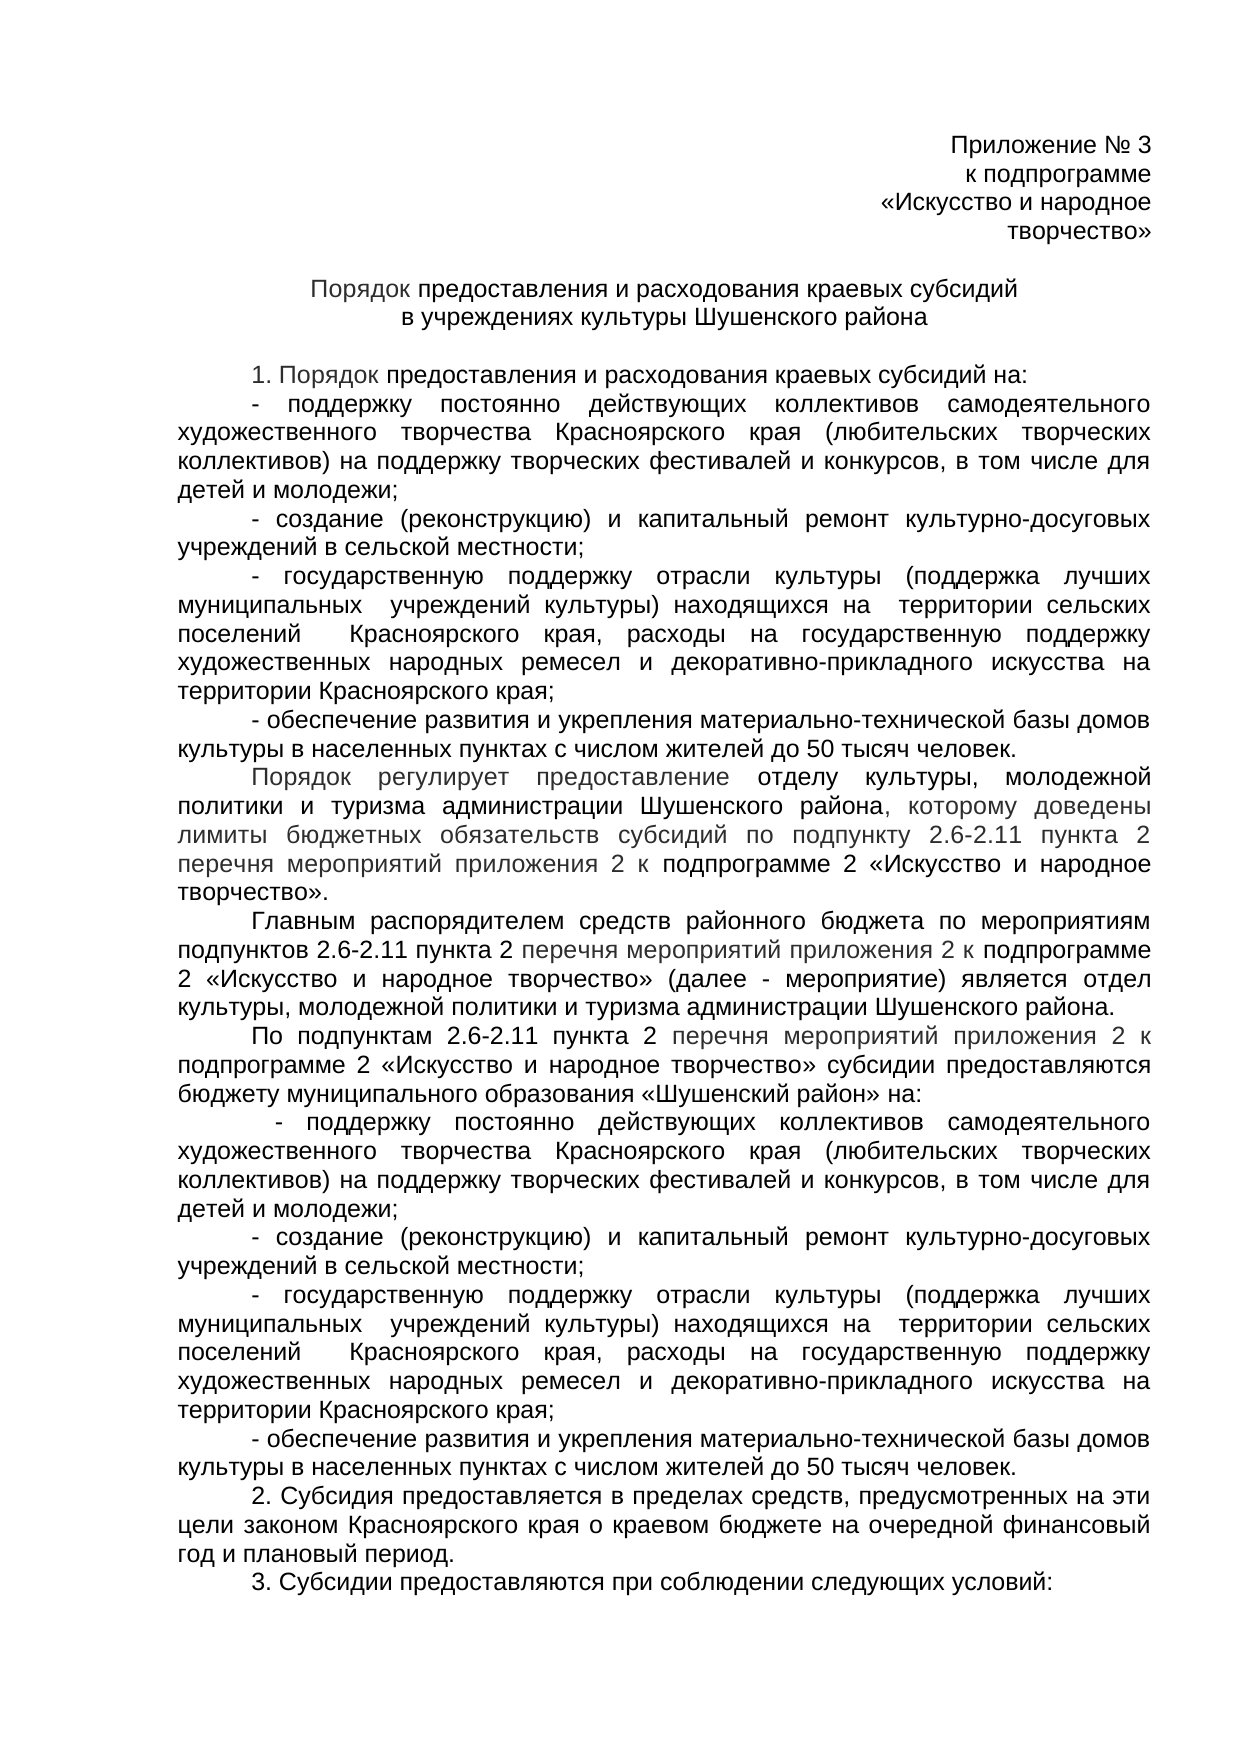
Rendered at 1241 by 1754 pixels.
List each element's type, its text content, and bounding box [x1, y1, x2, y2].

text - обеспечение развития и укрепления материально-технической базы домов культуры в населенных пунктах с числом жителей до 50 тысяч человек. [177, 1424, 1152, 1481]
text творчество» [177, 216, 1152, 245]
text - государственную поддержку отрасли культуры (поддержка лучших муниципальных учреждений культуры) находящихся на территории сельских поселений Красноярского края, расходы на государственную поддержку художественных народных ремесел и декоративно-прикладного искусства на территории Красноярского края; [177, 1280, 1152, 1424]
text Приложение № 3 [177, 130, 1152, 159]
text «Искусство и народное [177, 187, 1152, 216]
text к подпрограмме [177, 159, 1152, 187]
text По подпунктам 2.6-2.11 пункта 2 перечня мероприятий приложения 2 к подпрограмме 2 «Искусство и народное творчество» субсидии предоставляются бюджету муниципального образования «Шушенский район» на: [177, 1021, 1152, 1107]
text - государственную поддержку отрасли культуры (поддержка лучших муниципальных учреждений культуры) находящихся на территории сельских поселений Красноярского края, расходы на государственную поддержку художественных народных ремесел и декоративно-прикладного искусства на территории Красноярского края; [177, 561, 1152, 705]
text Порядок регулирует предоставление отделу культуры, молодежной политики и туризма администрации Шушенского района, которому доведены лимиты бюджетных обязательств субсидий по подпункту 2.6-2.11 пункта 2 перечня мероприятий приложения 2 к подпрограмме 2 «Искусство и народное творчество». [177, 762, 1152, 906]
text - поддержку постоянно действующих коллективов самодеятельного художественного творчества Красноярского края (любительских творческих коллективов) на поддержку творческих фестивалей и конкурсов, в том числе для детей и молодежи; [177, 1107, 1152, 1222]
text 3. Субсидии предоставляются при соблюдении следующих условий: [177, 1567, 1152, 1596]
text в учреждениях культуры Шушенского района [177, 302, 1152, 331]
text 2. Субсидия предоставляется в пределах средств, предусмотренных на эти цели законом Красноярского края о краевом бюджете на очередной финансовый год и плановый период. [177, 1481, 1152, 1567]
text - создание (реконструкцию) и капитальный ремонт культурно-досуговых учреждений в сельской местности; [177, 1222, 1152, 1280]
text - обеспечение развития и укрепления материально-технической базы домов культуры в населенных пунктах с числом жителей до 50 тысяч человек. [177, 705, 1152, 762]
text - создание (реконструкцию) и капитальный ремонт культурно-досуговых учреждений в сельской местности; [177, 504, 1152, 561]
text Порядок предоставления и расходования краевых субсидий [177, 274, 1152, 302]
text 1. Порядок предоставления и расходования краевых субсидий на: [177, 360, 1152, 389]
text - поддержку постоянно действующих коллективов самодеятельного художественного творчества Красноярского края (любительских творческих коллективов) на поддержку творческих фестивалей и конкурсов, в том числе для детей и молодежи; [177, 389, 1152, 504]
text Главным распорядителем средств районного бюджета по мероприятиям подпунктов 2.6-2.11 пункта 2 перечня мероприятий приложения 2 к подпрограмме 2 «Искусство и народное творчество» (далее - мероприятие) является отдел культуры, молодежной политики и туризма администрации Шушенского района. [177, 906, 1152, 1021]
